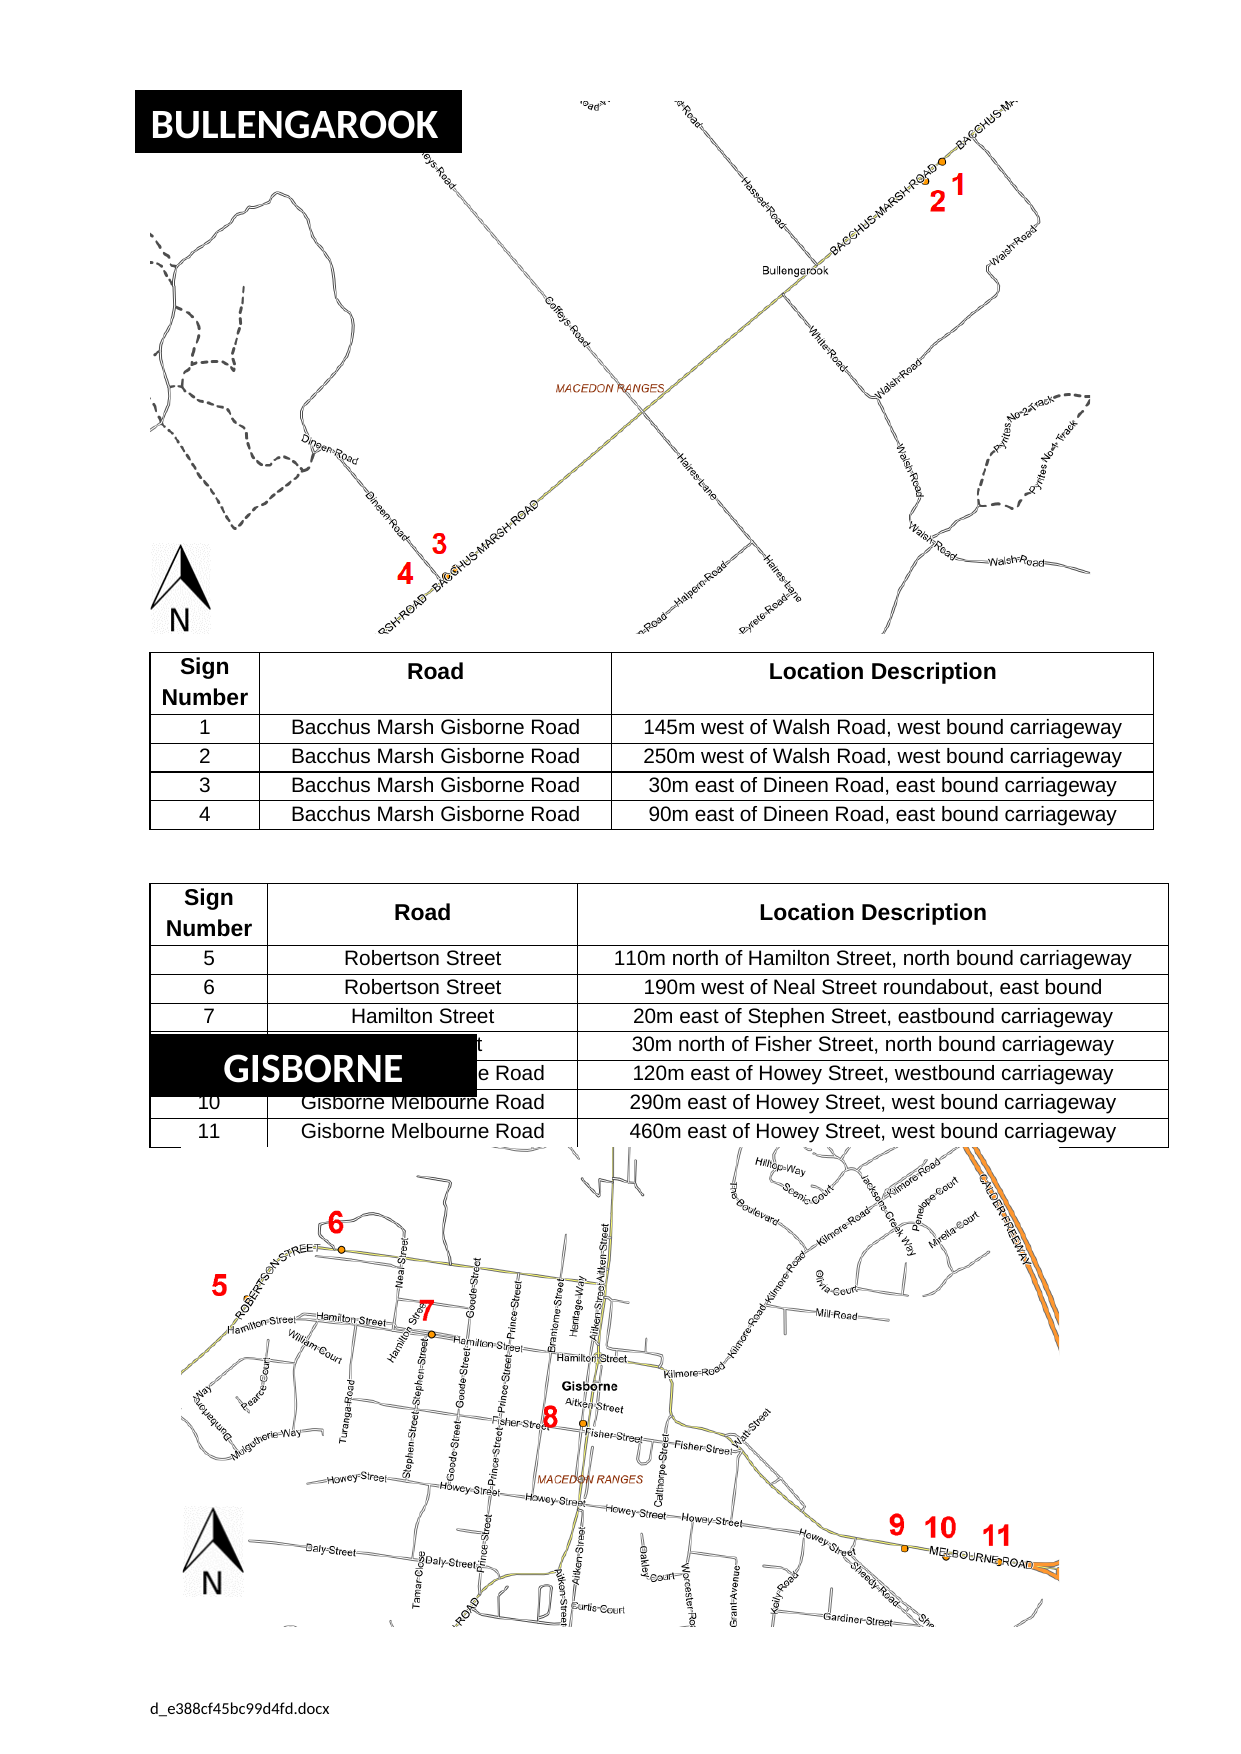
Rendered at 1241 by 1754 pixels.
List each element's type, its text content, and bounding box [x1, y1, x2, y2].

table_cell 20m east of Stephen Street, eastbound carriageway [578, 1004, 1168, 1031]
picture [181, 1147, 1060, 1627]
table_cell Gisborne Melbourne Road [268, 1090, 577, 1118]
table_cell 30m north of Fisher Street, north bound carriageway [578, 1032, 1168, 1060]
table_header Road [260, 653, 611, 714]
table_cell 6 [151, 975, 267, 1002]
table_cell 7 [151, 1004, 267, 1031]
table_cell 145m west of Walsh Road, west bound carriageway [612, 715, 1153, 743]
table_cell Bacchus Marsh Gisborne Road [260, 744, 611, 771]
table_cell Hamilton Street [268, 1004, 577, 1031]
table_header Location Description [578, 884, 1168, 945]
table_cell 190m west of Neal Street roundabout, east bound [578, 975, 1168, 1002]
table_cell Aitken Street [268, 1032, 577, 1060]
table_cell Gisborne Melbourne Road [477, 1061, 577, 1089]
picture [150, 101, 1091, 634]
table_cell 120m east of Howey Street, westbound carriageway [578, 1061, 1168, 1089]
table_cell Robertson Street [268, 946, 577, 973]
table_cell 250m west of Walsh Road, west bound carriageway [612, 744, 1153, 771]
table_cell 2 [151, 744, 259, 771]
table_cell 1 [151, 715, 259, 743]
table_cell Gisborne Melbourne Road [268, 1119, 577, 1147]
table_cell 460m east of Howey Street, west bound carriageway [578, 1119, 1168, 1147]
table_cell 11 [151, 1119, 267, 1147]
table_cell 290m east of Howey Street, west bound carriageway [578, 1090, 1168, 1118]
table_header Sign Number [151, 884, 267, 945]
table_header Road [268, 884, 577, 945]
table_cell Bacchus Marsh Gisborne Road [260, 715, 611, 743]
table_cell Bacchus Marsh Gisborne Road [260, 773, 611, 800]
table_cell Robertson Street [268, 975, 577, 1002]
table_header Location Description [612, 653, 1153, 714]
table_cell 30m east of Dineen Road, east bound carriageway [612, 773, 1153, 800]
table_cell 4 [151, 801, 259, 829]
table_header Sign Number [151, 653, 259, 714]
table_cell 3 [151, 773, 259, 800]
table_cell 90m east of Dineen Road, east bound carriageway [612, 801, 1153, 829]
table_cell Bacchus Marsh Gisborne Road [260, 801, 611, 829]
table_cell 110m north of Hamilton Street, north bound carriageway [578, 946, 1168, 973]
table_cell 5 [151, 946, 267, 973]
table_cell 10 [151, 1097, 267, 1118]
